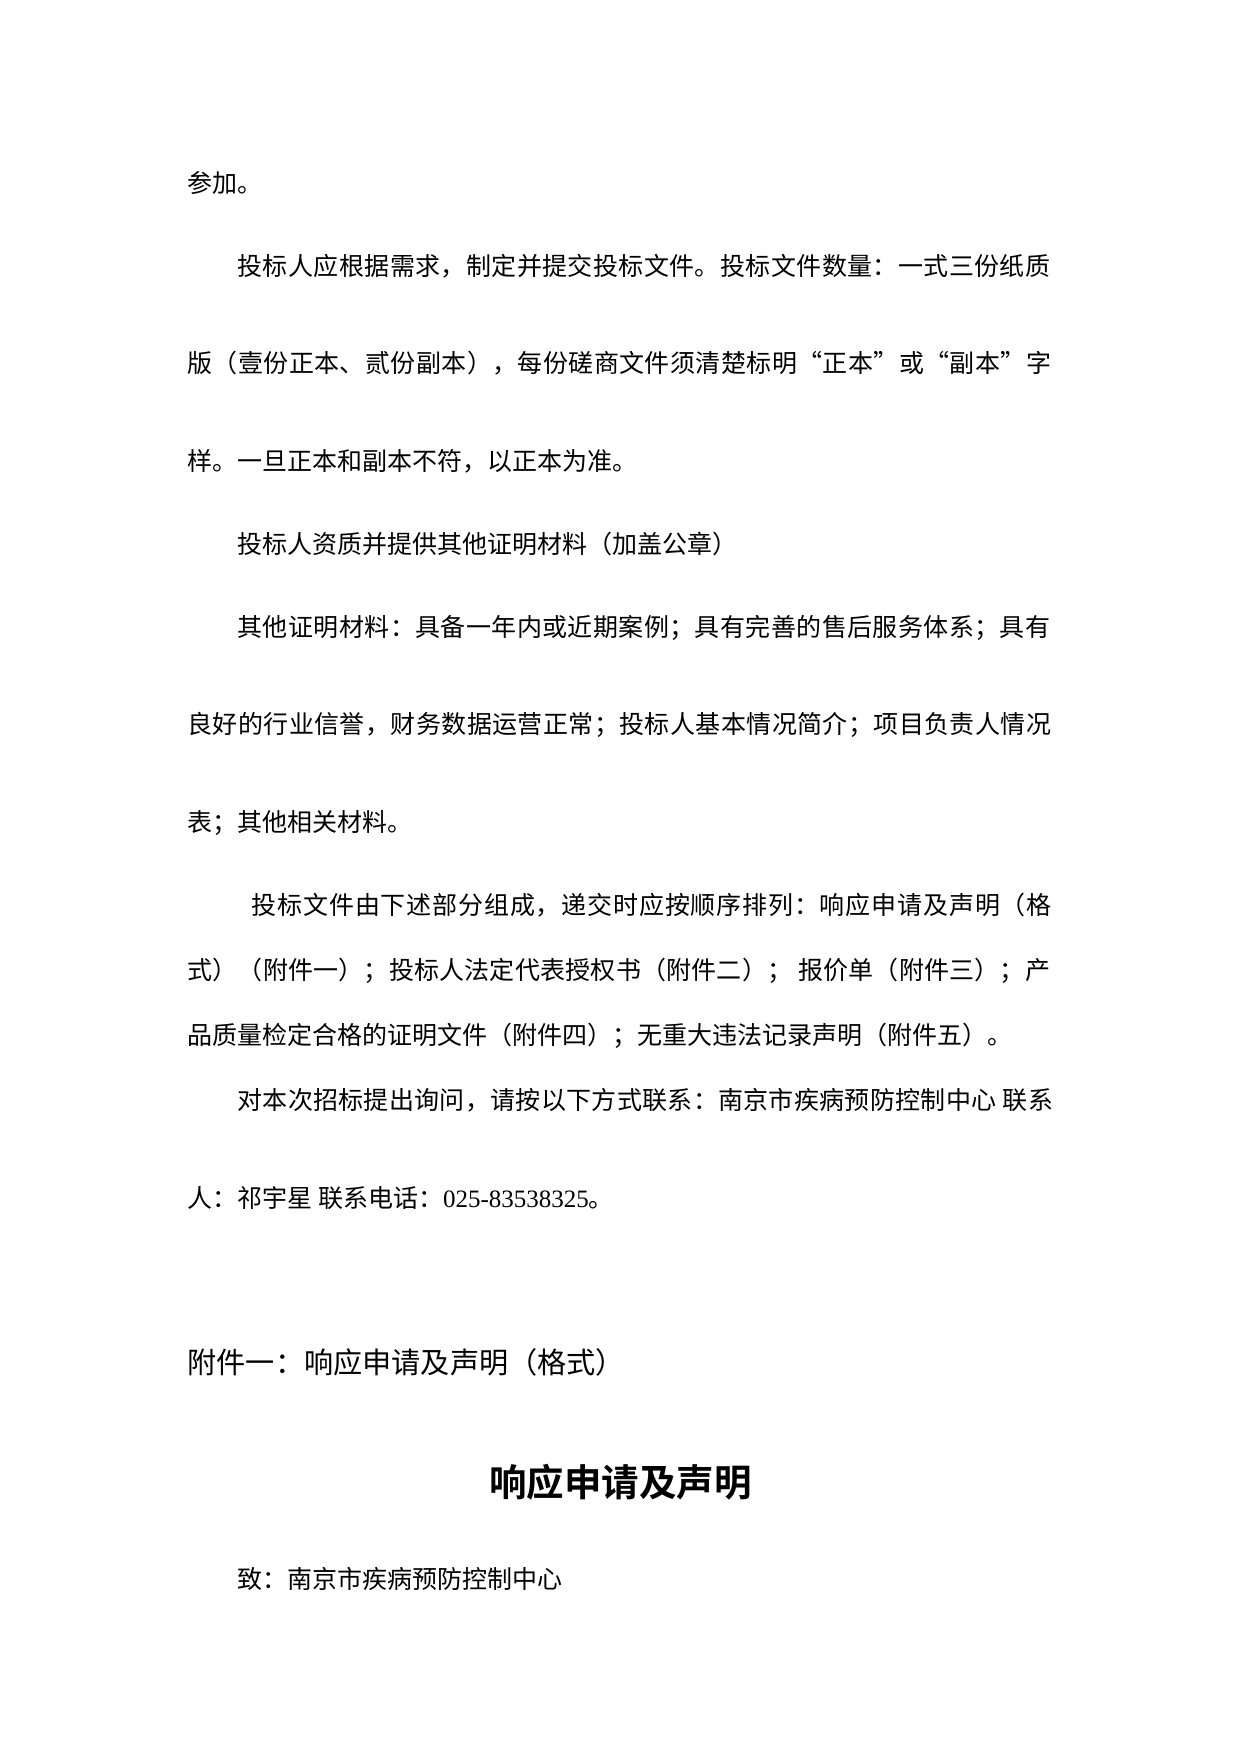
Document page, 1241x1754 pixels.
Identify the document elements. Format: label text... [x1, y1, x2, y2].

text 对本次招标提出询问，请按以下方式联系：南京市疾病预防控制中心 联系人：祁宇星 联系电话：025-83538325。 [187, 1066, 1053, 1229]
text 附件一：响应申请及声明（格式） [187, 1328, 1053, 1393]
text 响应申请及声明 [187, 1447, 1053, 1512]
text 致：南京市疾病预防控制中心 [187, 1545, 1053, 1610]
text 投标文件由下述部分组成，递交时应按顺序排列：响应申请及声明（格式）（附件一）；投标人法定代表授权书（附件二）； 报价单（附件三）；产品质量检定合格的证明文件（附件四）；无重大违法记录声明（附件五）。 [187, 871, 1053, 1066]
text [187, 149, 1053, 214]
text 投标人应根据需求，制定并提交投标文件。投标文件数量：一式三份纸质版（壹份正本、贰份副本），每份磋商文件须清楚标明“正本”或“副本”字样。一旦正本和副本不符，以正本为准。 [187, 232, 1053, 492]
text 投标人资质并提供其他证明材料（加盖公章） [187, 510, 1053, 575]
text 其他证明材料：具备一年内或近期案例；具有完善的售后服务体系；具有良好的行业信誉，财务数据运营正常；投标人基本情况简介；项目负责人情况表；其他相关材料。 [187, 593, 1053, 853]
